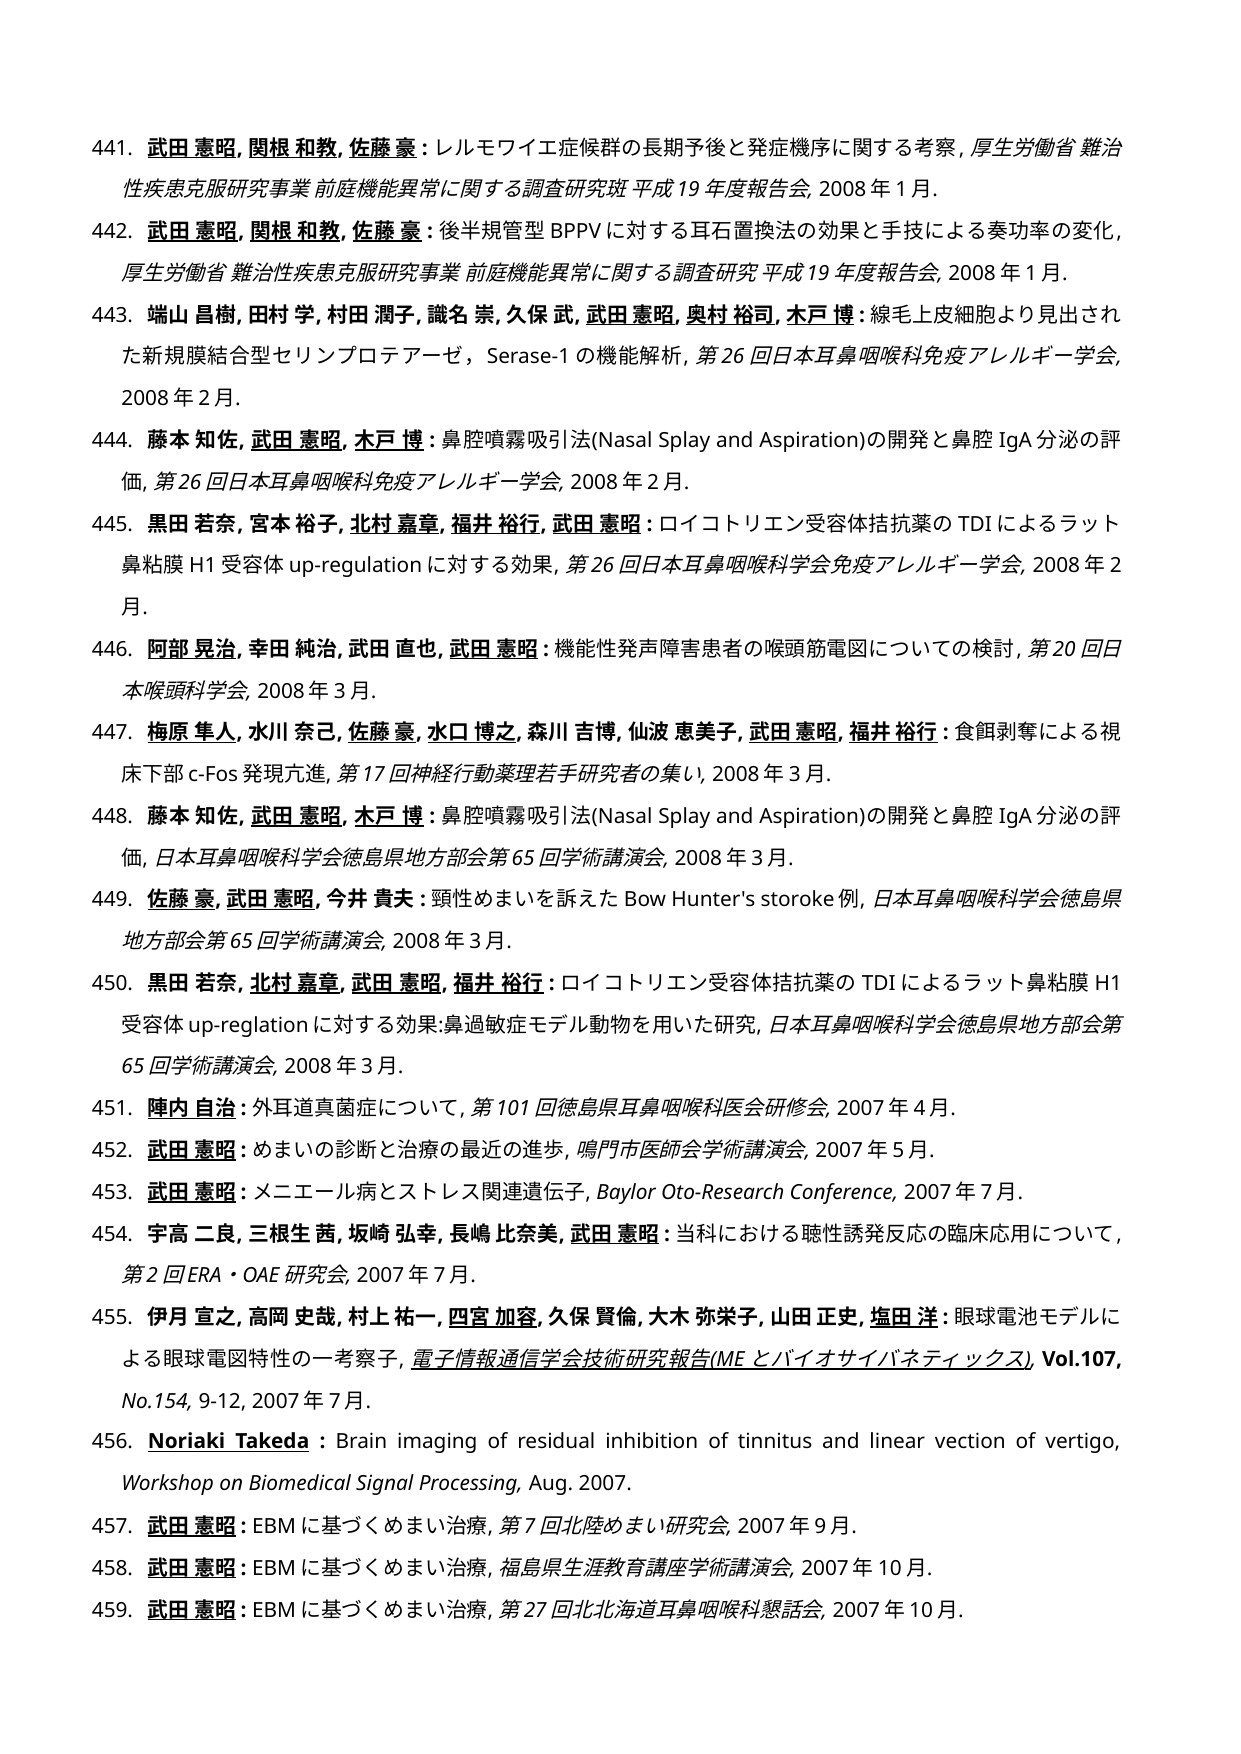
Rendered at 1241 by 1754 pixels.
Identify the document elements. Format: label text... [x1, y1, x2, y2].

list 黒田 若奈, 宮本 裕子, 北村 嘉章, 福井 裕行, 武田 憲昭 : ロイコトリエン受容体拮抗薬のTDIによるラット鼻粘膜H1受容体up-regulationに対する効果, 第26回日本耳鼻咽喉科学会免疫アレルギー学会, 2008年2月. [92, 501, 1122, 626]
list Noriaki Takeda : Brain imaging of residual inhibition of tinnitus and linear vection of vertigo, Workshop on Biomedical Signal Processing, Aug. 2007. [92, 1420, 1122, 1503]
list 伊月 宣之, 高岡 史哉, 村上 祐一, 四宮 加容, 久保 賢倫, 大木 弥栄子, 山田 正史, 塩田 洋 : 眼球電池モデルによる眼球電図特性の一考察子, 電子情報通信学会技術研究報告(MEとバイオサイバネティックス), Vol.107, No.154, 9-12, 2007年7月. [92, 1295, 1122, 1420]
list 武田 憲昭 : EBMに基づくめまい治療, 第27回北北海道耳鼻咽喉科懇話会, 2007年10月. [92, 1587, 1122, 1629]
list 宇高 二良, 三根生 茜, 坂崎 弘幸, 長嶋 比奈美, 武田 憲昭 : 当科における聴性誘発反応の臨床応用について, 第2回ERA・OAE研究会, 2007年7月. [92, 1211, 1122, 1295]
list 梅原 隼人, 水川 奈己, 佐藤 豪, 水口 博之, 森川 吉博, 仙波 恵美子, 武田 憲昭, 福井 裕行 : 食餌剥奪による視床下部c-Fos発現亢進, 第17回神経行動薬理若手研究者の集い, 2008年3月. [92, 710, 1122, 793]
list 藤本 知佐, 武田 憲昭, 木戸 博 : 鼻腔噴霧吸引法(Nasal Splay and Aspiration)の開発と鼻腔IgA分泌の評価, 日本耳鼻咽喉科学会徳島県地方部会第65回学術講演会, 2008年3月. [92, 793, 1122, 877]
list 陣内 自治 : 外耳道真菌症について, 第101回徳島県耳鼻咽喉科医会研修会, 2007年4月. [92, 1086, 1122, 1128]
list 藤本 知佐, 武田 憲昭, 木戸 博 : 鼻腔噴霧吸引法(Nasal Splay and Aspiration)の開発と鼻腔IgA分泌の評価, 第26回日本耳鼻咽喉科免疫アレルギー学会, 2008年2月. [92, 417, 1122, 501]
list 武田 憲昭 : メニエール病とストレス関連遺伝子, Baylor Oto-Research Conference, 2007年7月. [92, 1169, 1122, 1211]
list 阿部 晃治, 幸田 純治, 武田 直也, 武田 憲昭 : 機能性発声障害患者の喉頭筋電図についての検討, 第20回日本喉頭科学会, 2008年3月. [92, 626, 1122, 710]
list 黒田 若奈, 北村 嘉章, 武田 憲昭, 福井 裕行 : ロイコトリエン受容体拮抗薬のTDIによるラット鼻粘膜H1受容体up-reglationに対する効果:鼻過敏症モデル動物を用いた研究, 日本耳鼻咽喉科学会徳島県地方部会第65回学術講演会, 2008年3月. [92, 961, 1122, 1086]
list 端山 昌樹, 田村 学, 村田 潤子, 識名 崇, 久保 武, 武田 憲昭, 奥村 裕司, 木戸 博 : 線毛上皮細胞より見出された新規膜結合型セリンプロテアーゼ，Serase-1の機能解析, 第26回日本耳鼻咽喉科免疫アレルギー学会, 2008年2月. [92, 292, 1122, 417]
list 武田 憲昭 : めまいの診断と治療の最近の進歩, 鳴門市医師会学術講演会, 2007年5月. [92, 1128, 1122, 1169]
list 武田 憲昭 : EBMに基づくめまい治療, 福島県生涯教育講座学術講演会, 2007年10月. [92, 1545, 1122, 1587]
list 佐藤 豪, 武田 憲昭, 今井 貴夫 : 頸性めまいを訴えたBow Hunter's storoke例, 日本耳鼻咽喉科学会徳島県地方部会第65回学術講演会, 2008年3月. [92, 877, 1122, 961]
list 武田 憲昭 : EBMに基づくめまい治療, 第7回北陸めまい研究会, 2007年9月. [92, 1503, 1122, 1545]
list 武田 憲昭, 関根 和教, 佐藤 豪 : レルモワイエ症候群の長期予後と発症機序に関する考察, 厚生労働省 難治性疾患克服研究事業 前庭機能異常に関する調査研究斑 平成19年度報告会, 2008年1月. [92, 125, 1122, 209]
list 武田 憲昭, 関根 和教, 佐藤 豪 : 後半規管型BPPVに対する耳石置換法の効果と手技による奏功率の変化, 厚生労働省 難治性疾患克服研究事業 前庭機能異常に関する調査研究 平成19年度報告会, 2008年1月. [92, 209, 1122, 292]
